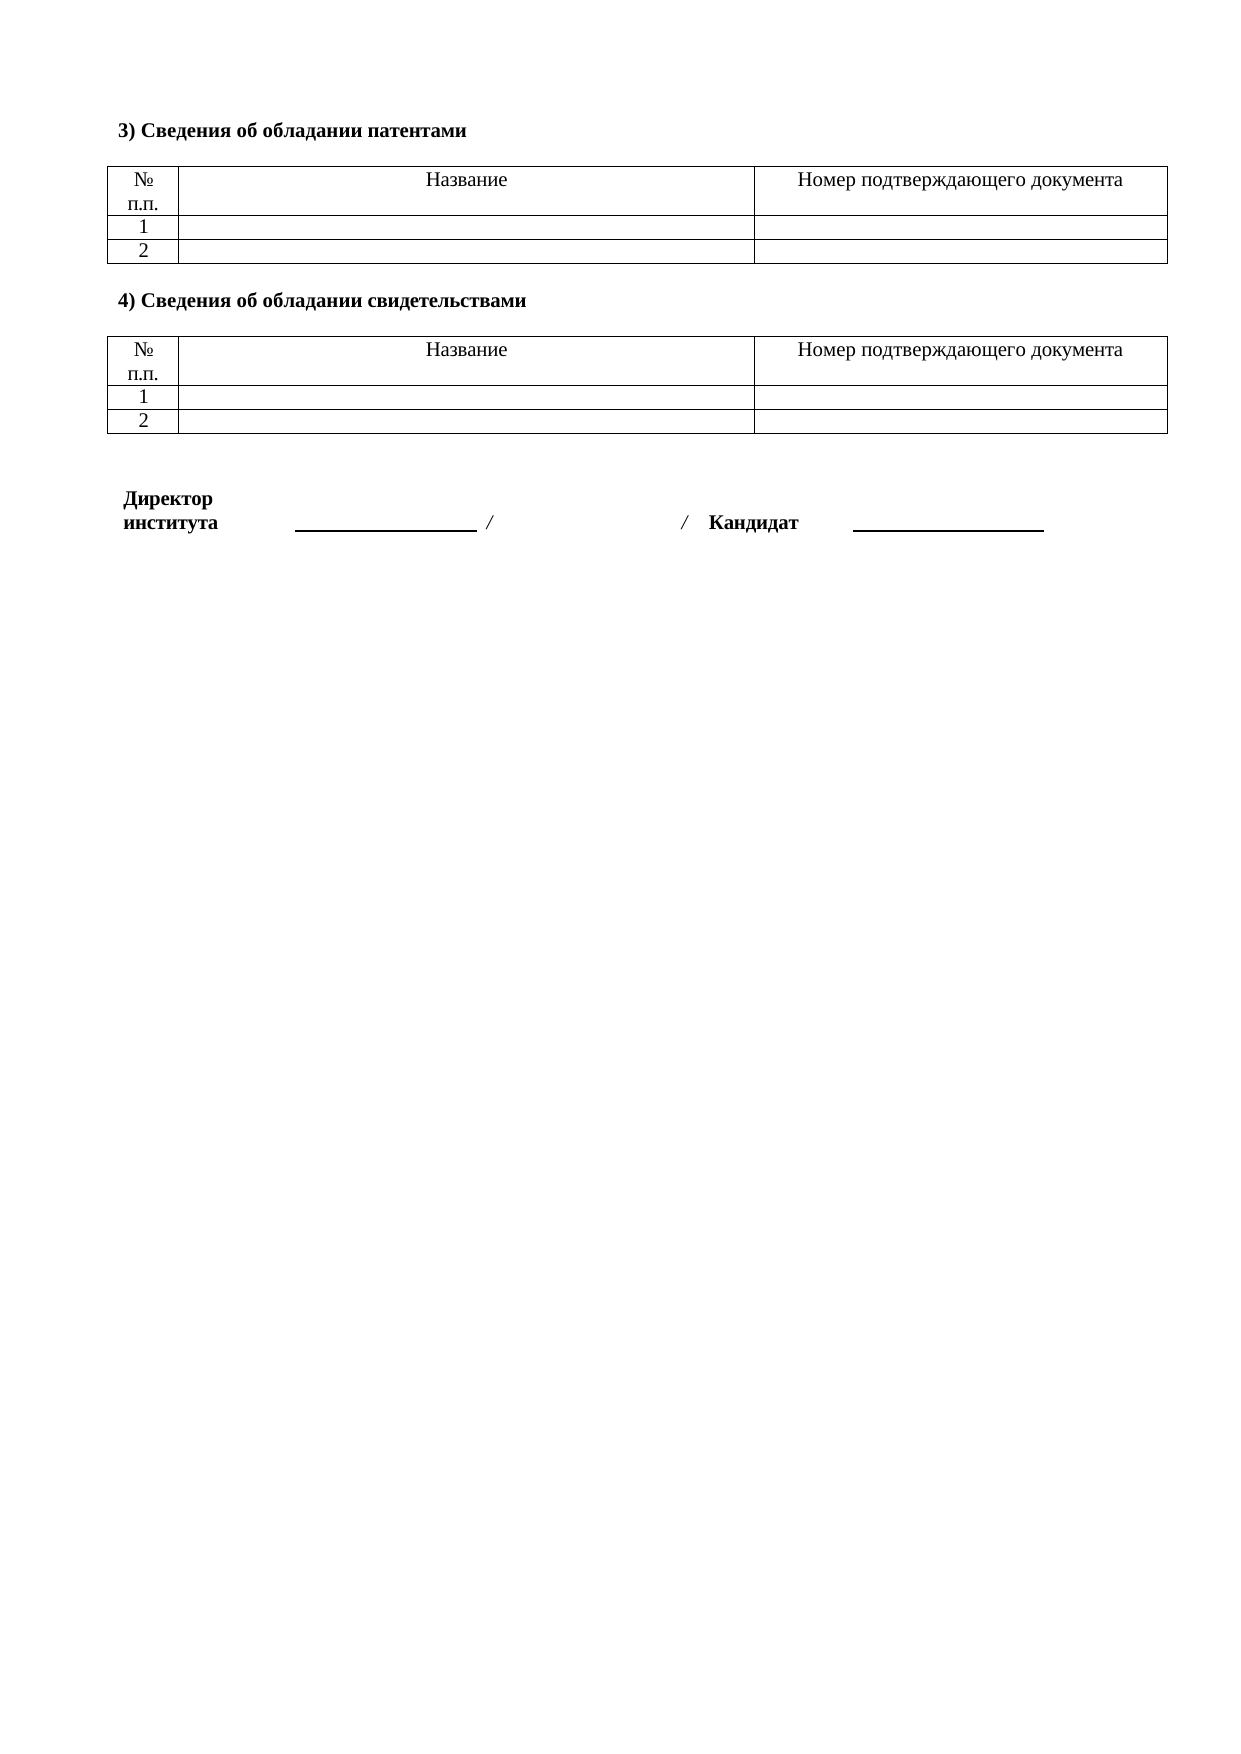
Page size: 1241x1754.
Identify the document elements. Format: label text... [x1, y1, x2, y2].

table_cell [755, 410, 1167, 433]
text Директор [123, 487, 1209, 510]
table_header Номер подтверждающего документа [755, 337, 1167, 385]
text института / / Кандидат [123, 510, 1209, 534]
list Сведения об обладании свидетельствами [118, 288, 1209, 312]
table_cell [179, 216, 754, 239]
table_header № п.п. [108, 167, 178, 215]
table_cell [179, 386, 754, 409]
table_cell 1 [108, 386, 178, 409]
table_cell 1 [108, 216, 178, 239]
table_cell 2 [108, 410, 178, 433]
table_header Номер подтверждающего документа [755, 167, 1167, 215]
table_header Название [179, 337, 754, 385]
table_cell [755, 216, 1167, 239]
list Сведения об обладании патентами [118, 118, 1209, 142]
table_cell [179, 240, 754, 263]
table_header № п.п. [108, 337, 178, 385]
table_cell [755, 386, 1167, 409]
table_cell 2 [108, 240, 178, 263]
table_header Название [179, 167, 754, 215]
table_cell [755, 240, 1167, 263]
table_cell [179, 410, 754, 433]
